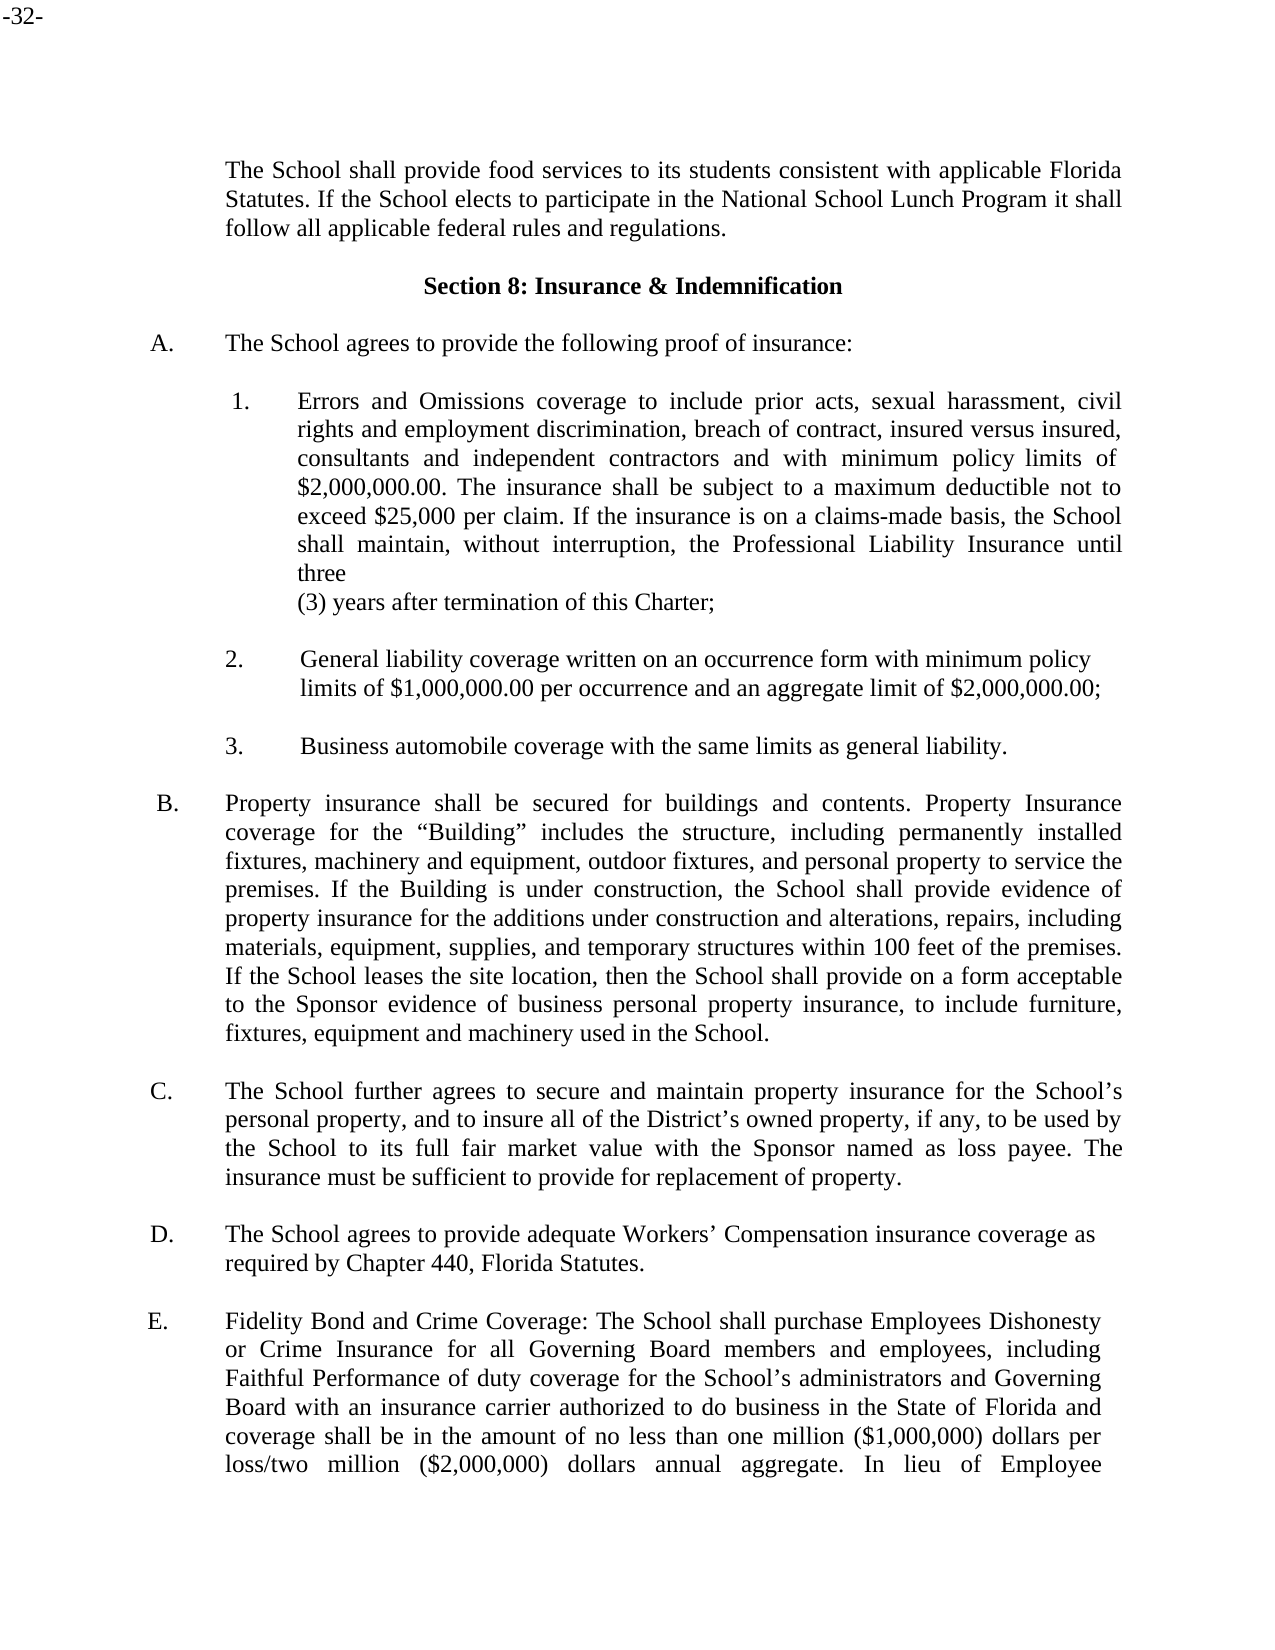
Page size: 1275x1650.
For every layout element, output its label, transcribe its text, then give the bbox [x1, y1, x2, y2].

text The School shall provide food services to its students consistent with applicable Florida Statutes. If the School elects to participate in the National School Lunch Program it shall follow all applicable federal rules and regulations. [225, 156, 1123, 242]
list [147, 1306, 1102, 1478]
text $2,000,000.00. The insurance shall be subject to a maximum deductible not to exceed $25,000 per claim. If the insurance is on a claims-made basis, the School shall maintain, without interruption, the Professional Liability Insurance until three [297, 472, 1123, 587]
list The School further agrees to secure and maintain property insurance for the School’s personal property, and to insure all of the District’s owned property, if any, to be used by the School to its full fair market value with the Sponsor named as loss payee. The insurance must be sufficient to provide for replacement of property. [150, 1076, 1124, 1191]
list Errors and Omissions coverage to include prior acts, sexual harassment, civil rights and employment discrimination, breach of contract, insured versus insured, consultants and independent contractors and with minimum policy limits of [231, 386, 1122, 472]
list General liability coverage written on an occurrence form with minimum policy limits of $1,000,000.00 per occurrence and an aggregate limit of $2,000,000.00; [225, 644, 1108, 702]
list The School agrees to provide the following proof of insurance: [150, 328, 1146, 357]
list Property insurance shall be secured for buildings and contents. Property Insurance coverage for the “Building” includes the structure, including permanently installed fixtures, machinery and equipment, outdoor fixtures, and personal property to service the premises. If the Building is under construction, the School shall provide evidence of property insurance for the additions under construction and alterations, repairs, including materials, equipment, supplies, and temporary structures within 100 feet of the premises. If the School leases the site location, then the School shall provide on a form acceptable to the Sponsor evidence of business personal property insurance, to include furniture, fixtures, equipment and machinery used in the School. [156, 788, 1123, 1047]
subtitle Section 8: Insurance & Indemnification [125, 271, 1141, 300]
list Business automobile coverage with the same limits as general liability. [225, 731, 1146, 759]
text (3) years after termination of this Charter; [297, 587, 1146, 616]
list The School agrees to provide adequate Workers’ Compensation insurance coverage as required by Chapter 440, Florida Statutes. [150, 1219, 1097, 1277]
